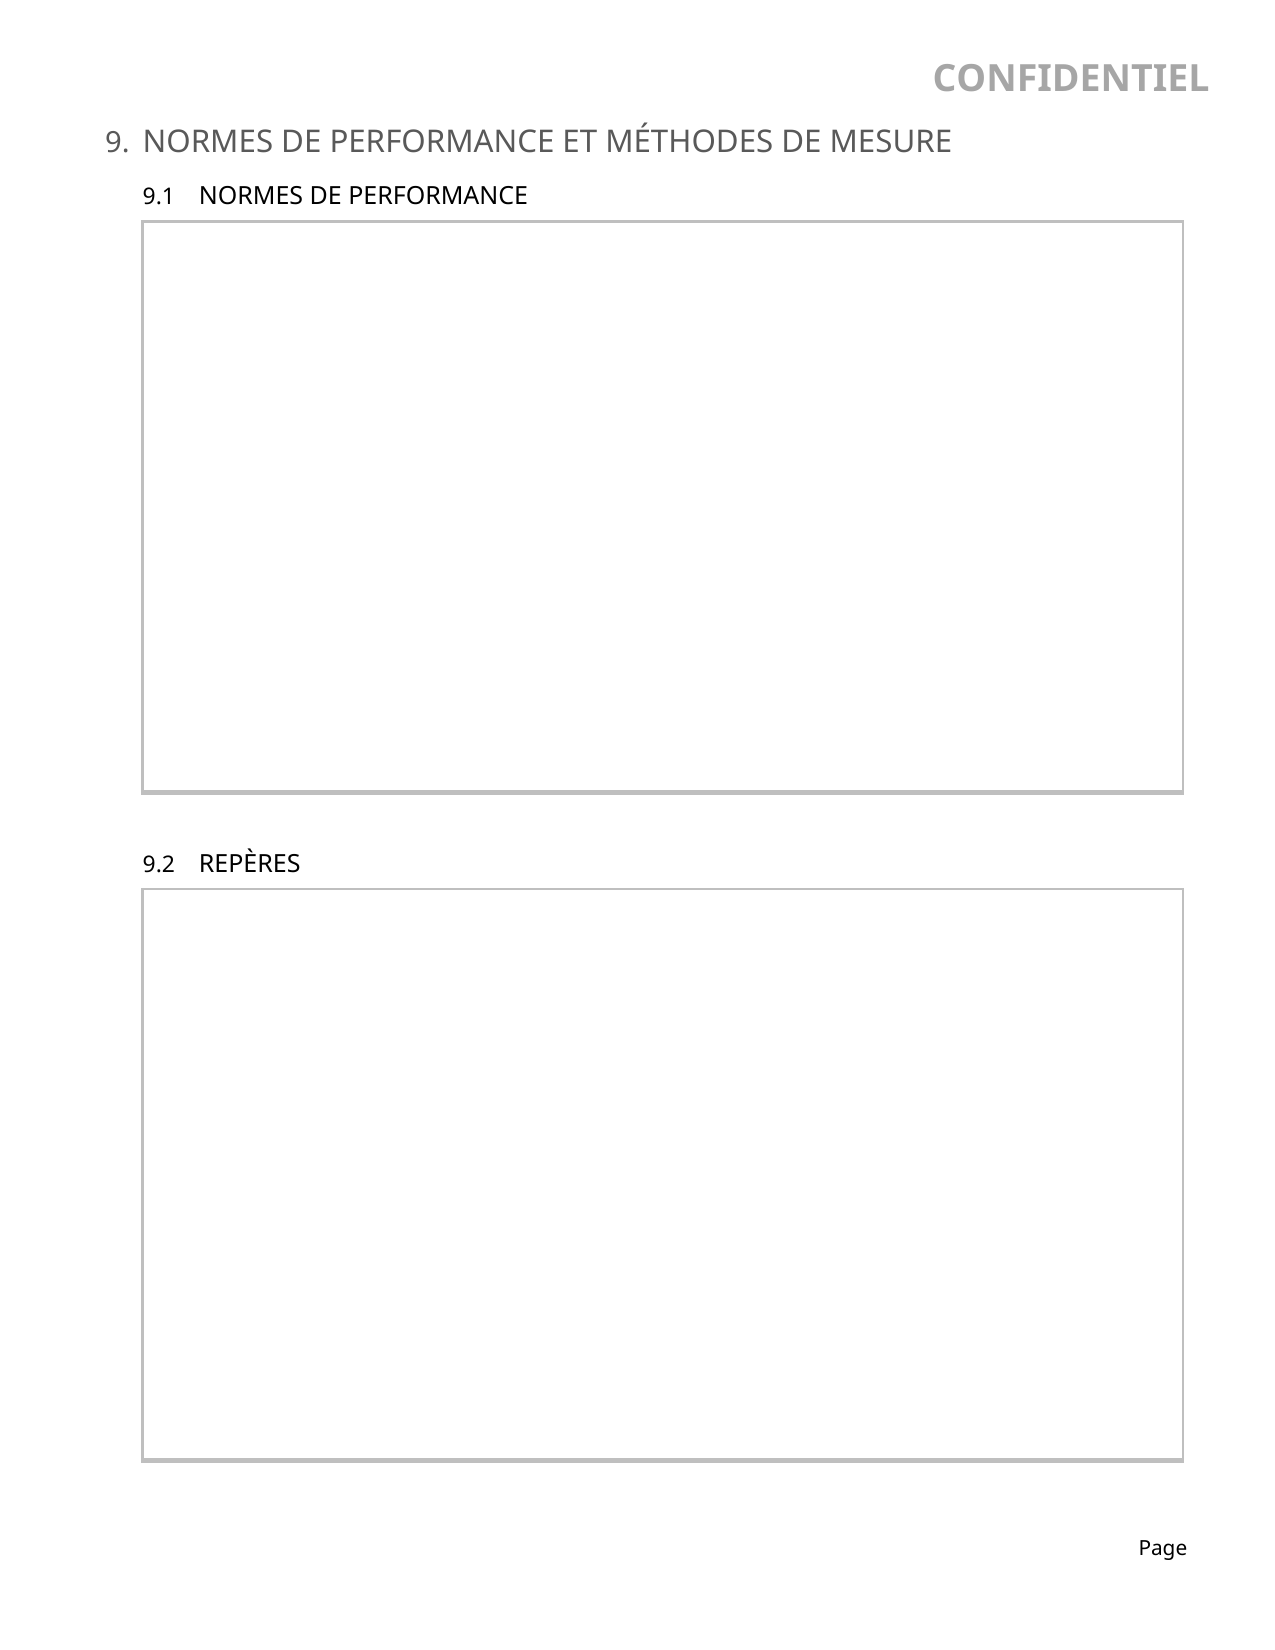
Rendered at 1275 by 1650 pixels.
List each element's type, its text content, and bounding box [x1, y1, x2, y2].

subtitle NORMES DE PERFORMANCE [142, 178, 1200, 212]
subtitle REPÈRES [142, 846, 1200, 879]
table_header [144, 223, 1182, 790]
table_header [144, 890, 1182, 1458]
subtitle NORMES DE PERFORMANCE ET MÉTHODES DE MESURE [105, 119, 1200, 161]
